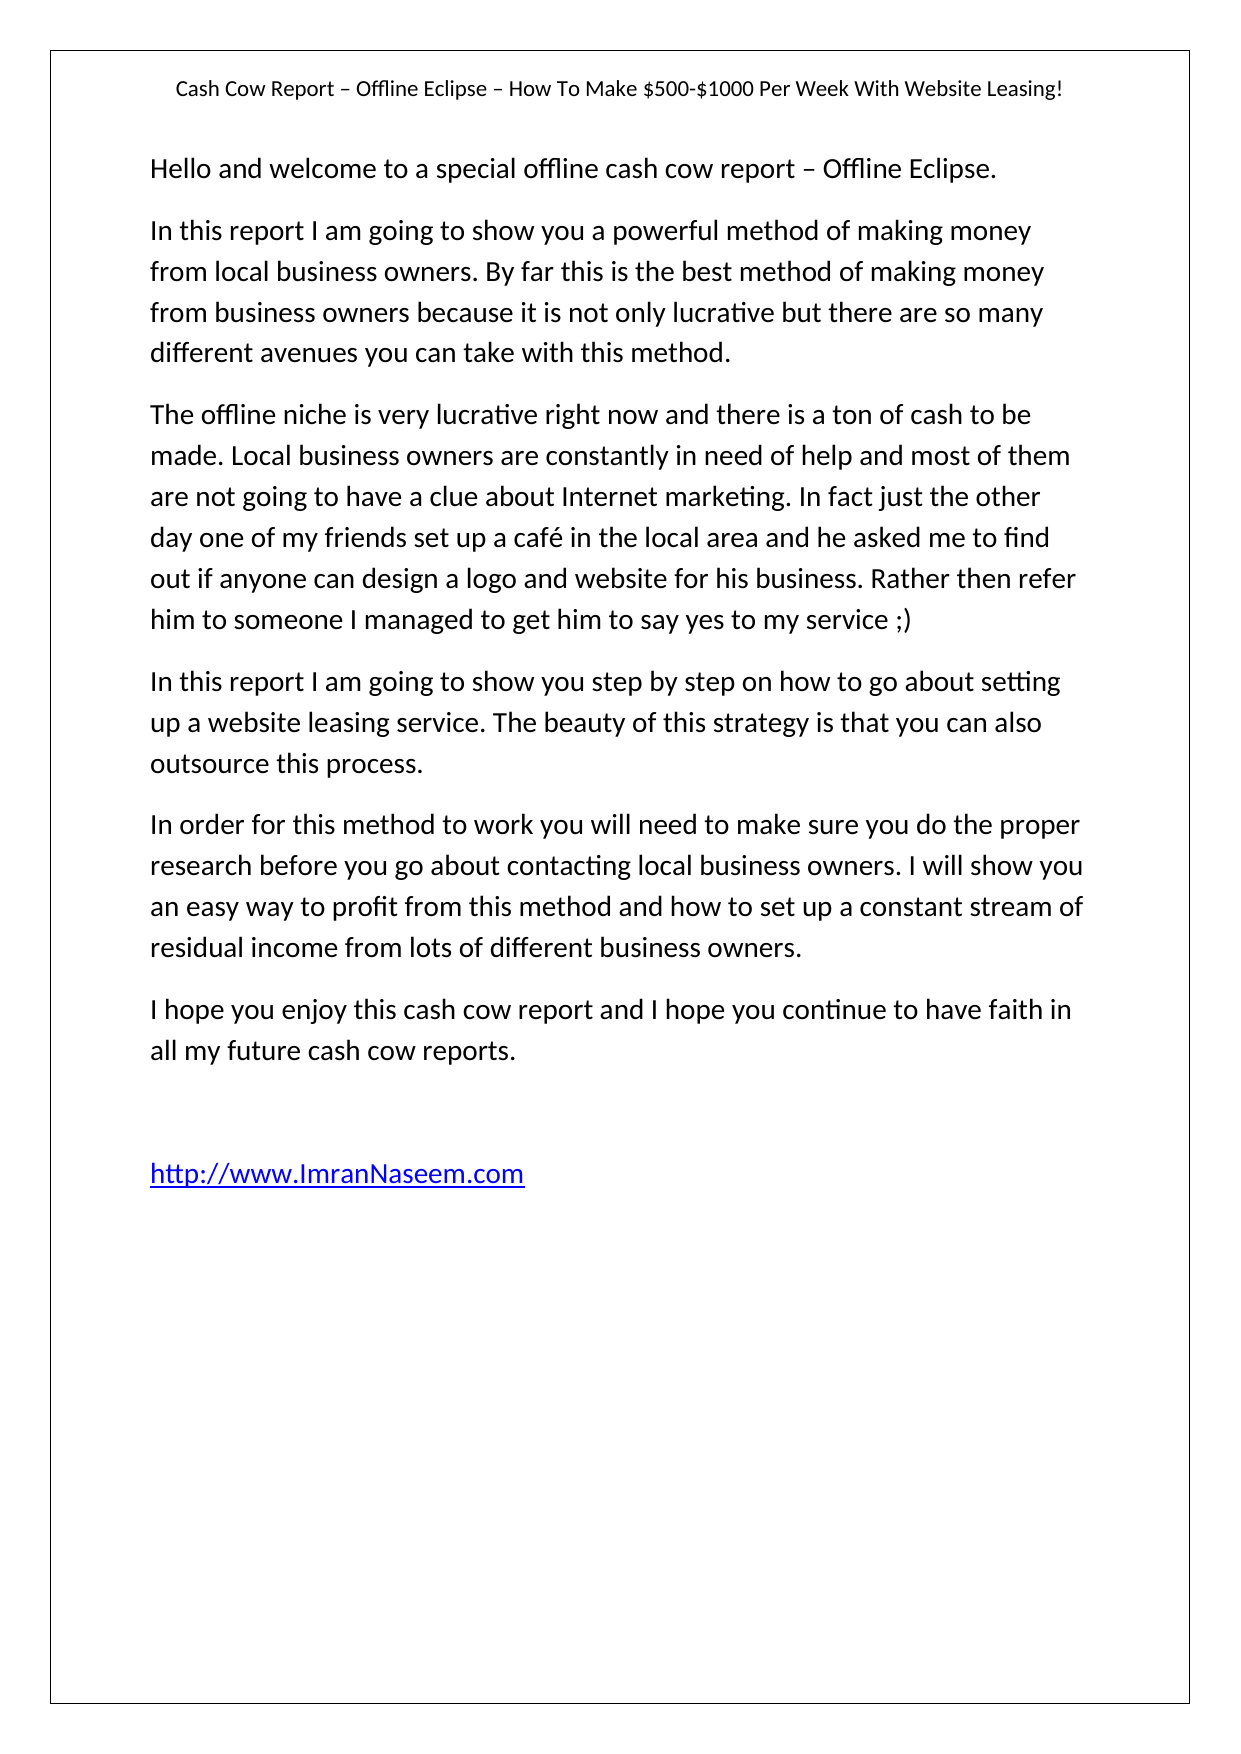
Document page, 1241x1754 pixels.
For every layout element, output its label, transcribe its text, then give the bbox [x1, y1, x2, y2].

text http://www.ImranNaseem.com [150, 1156, 1090, 1191]
text In this report I am going to show you step by step on how to go about setting up a website leasing service. The beauty of this strategy is that you can also outsource this process. [150, 663, 1090, 780]
text The offline niche is very lucrative right now and there is a ton of cash to be made. Local business owners are constantly in need of help and most of them are not going to have a clue about Internet marketing. In fact just the other day one of my friends set up a café in the local area and he asked me to find out if anyone can design a logo and website for his business. Rather then refer him to someone I managed to get him to say yes to my service ;) [150, 396, 1090, 637]
text In this report I am going to show you a powerful method of making money from local business owners. By far this is the best method of making money from business owners because it is not only lucrative but there are so many different avenues you can take with this method. [150, 212, 1090, 370]
text Hello and welcome to a special offline cash cow report – Offline Eclipse. [150, 150, 1090, 186]
text In order for this method to work you will need to make sure you do the proper research before you go about contacting local business owners. I will show you an easy way to profit from this method and how to set up a constant stream of residual income from lots of different business owners. [150, 806, 1090, 965]
text I hope you enjoy this cash cow report and I hope you continue to have faith in all my future cash cow reports. [150, 991, 1090, 1068]
